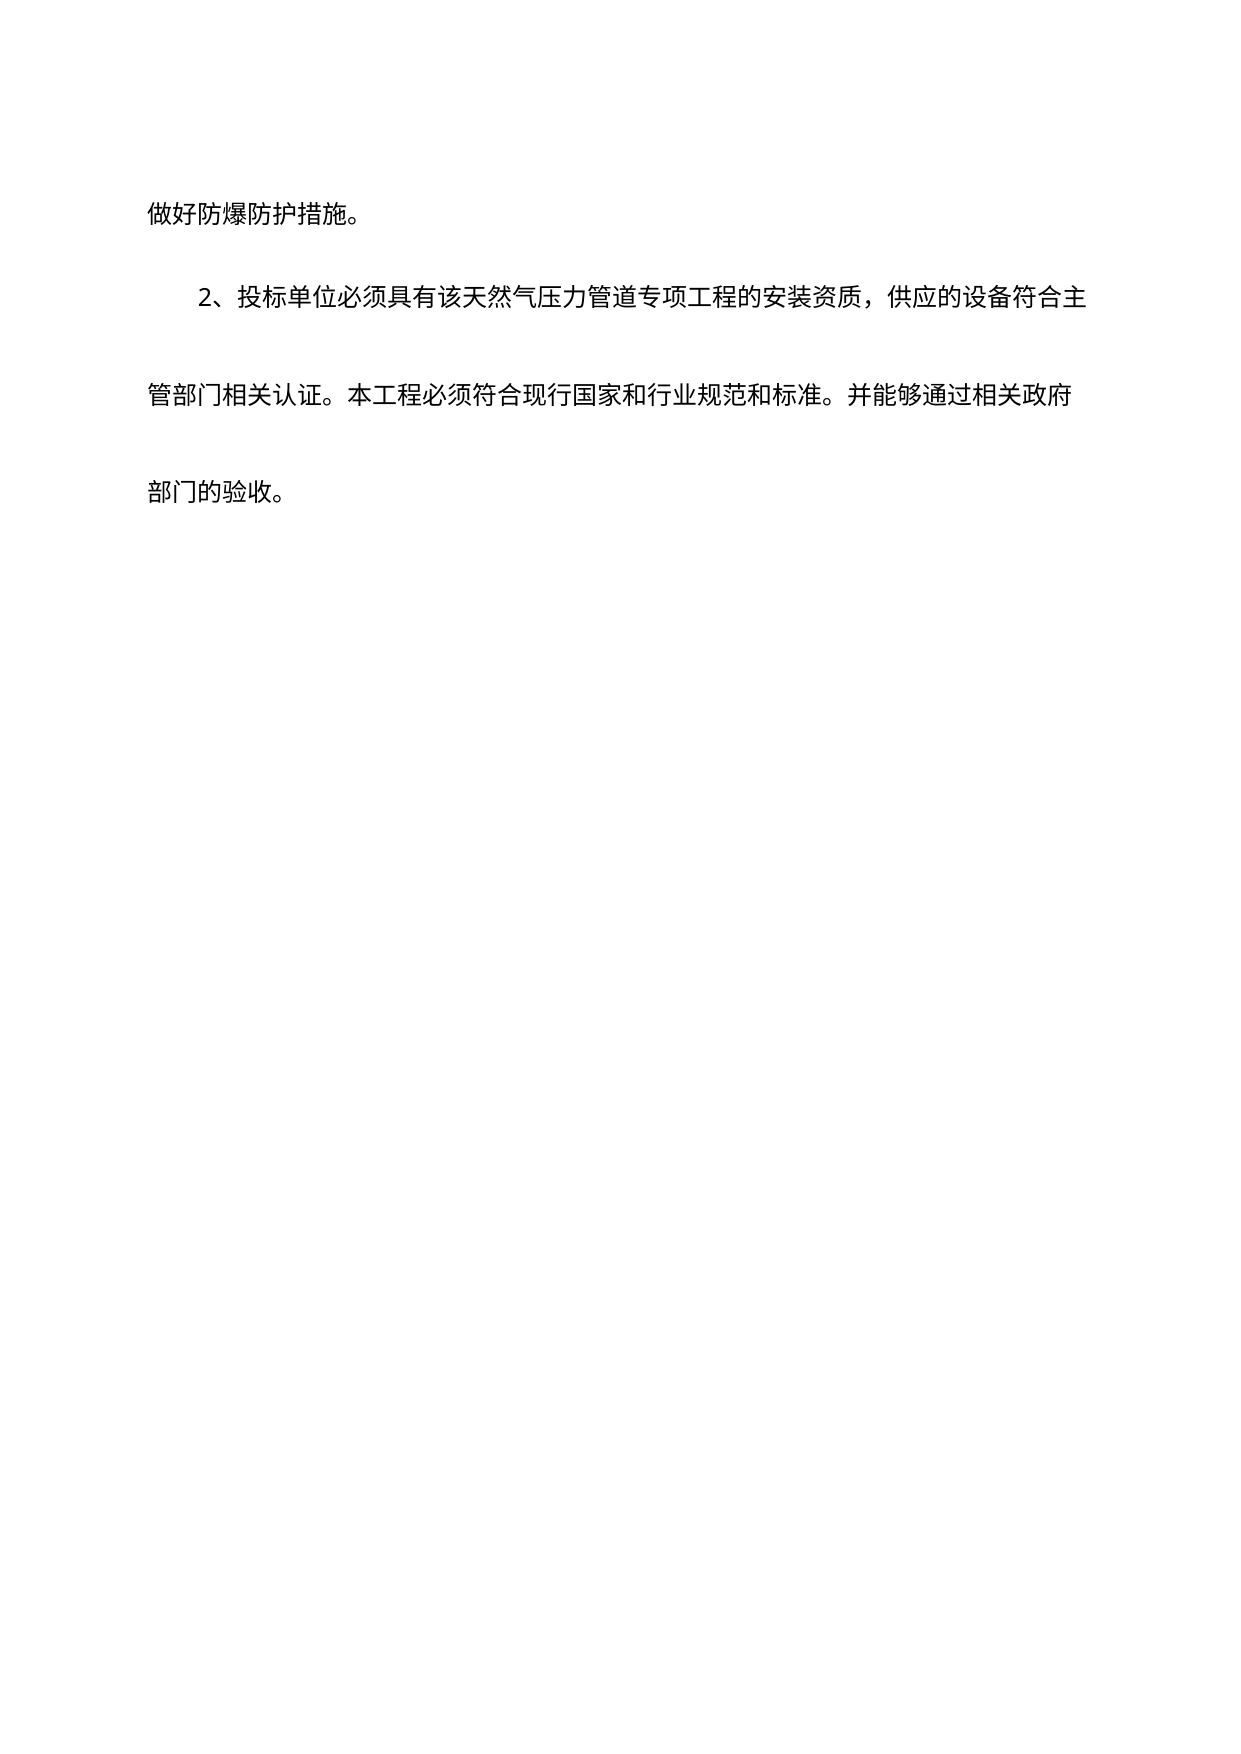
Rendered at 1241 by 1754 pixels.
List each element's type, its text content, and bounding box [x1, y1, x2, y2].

text 2、投标单位必须具有该天然气压力管道专项工程的安装资质，供应的设备符合主管部门相关认证。本工程必须符合现行国家和行业规范和标准。并能够通过相关政府部门的验收。 [148, 263, 1092, 523]
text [148, 180, 1092, 245]
